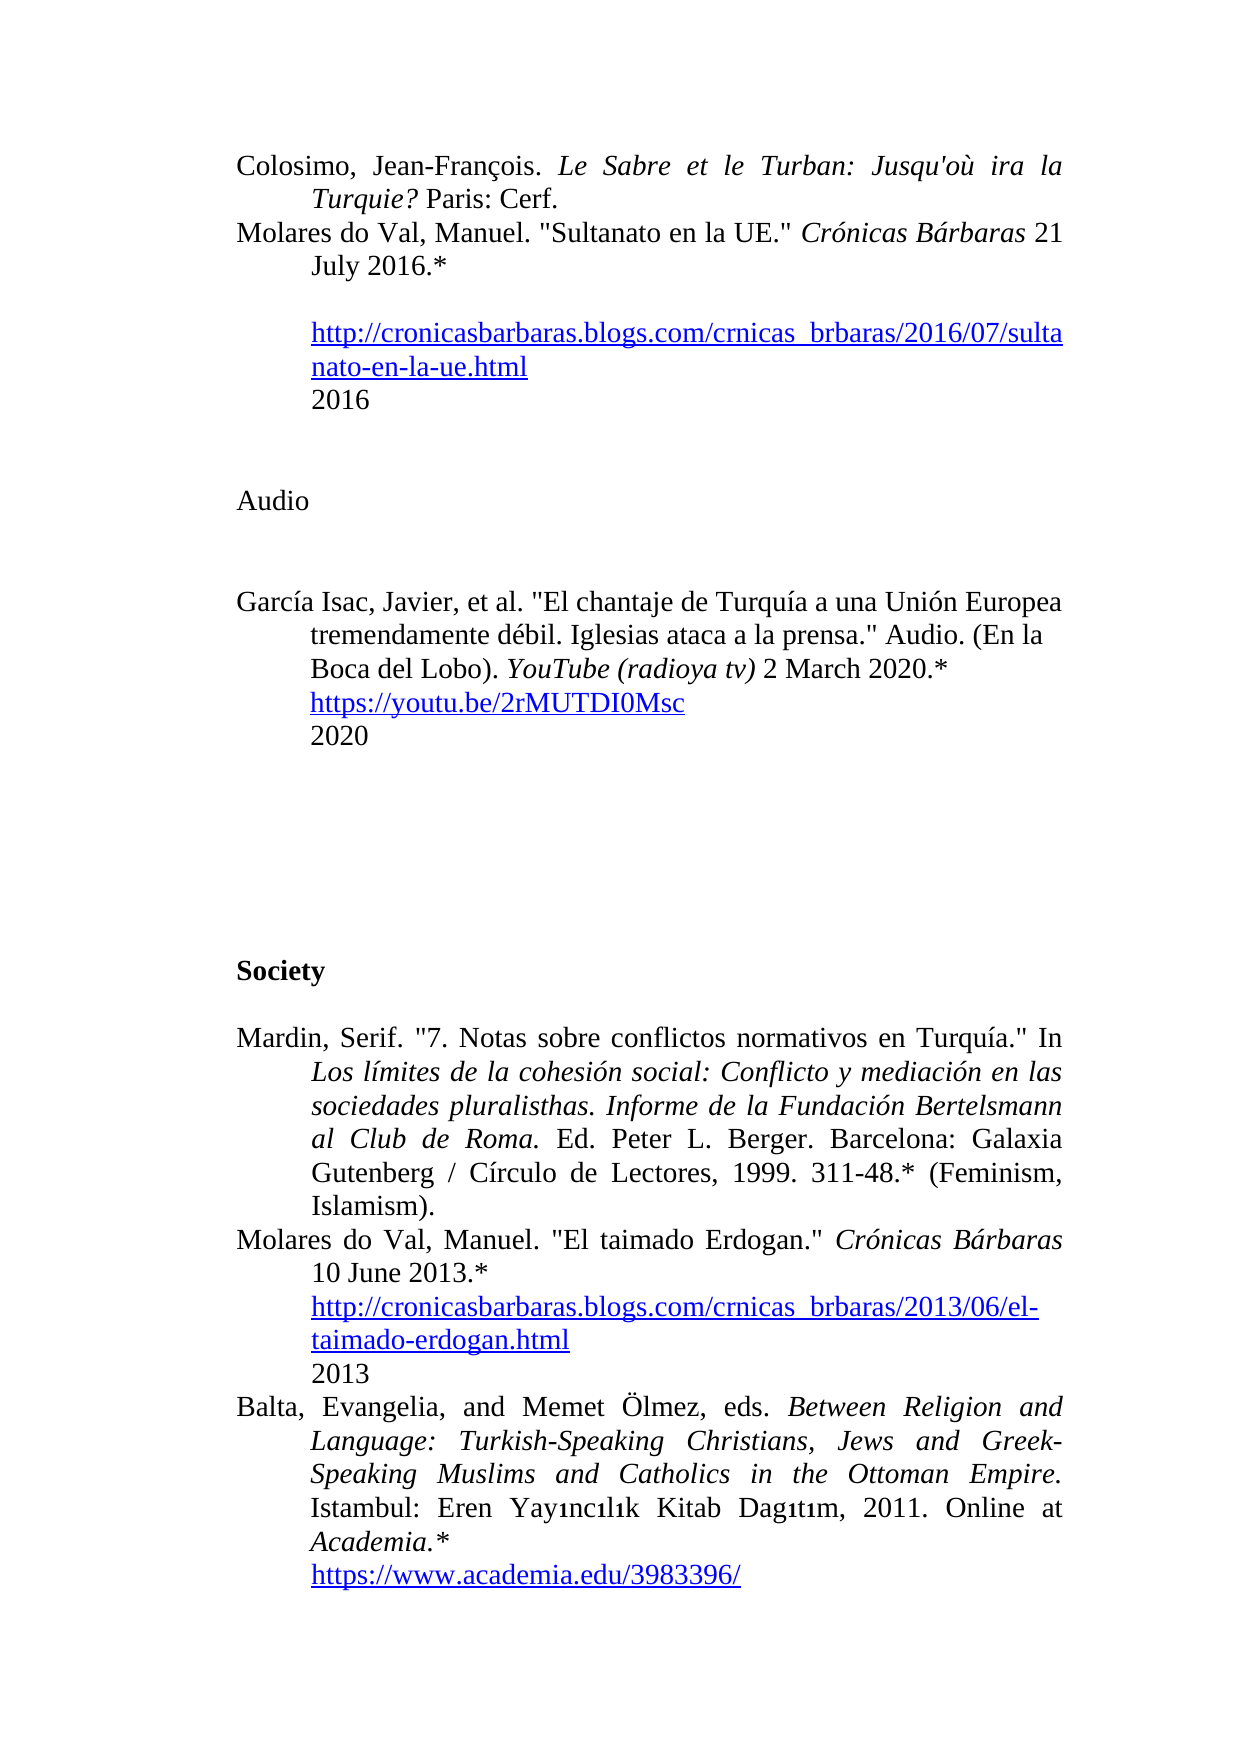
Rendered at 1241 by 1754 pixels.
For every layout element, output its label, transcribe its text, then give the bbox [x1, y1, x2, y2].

text 2020 [236, 718, 1063, 752]
text García Isac, Javier, et al. "El chantaje de Turquía a una Unión Europea tremendamente débil. Iglesias ataca a la prensa." Audio. (En la Boca del Lobo). YouTube (radioya tv) 2 March 2020.* [236, 584, 1063, 684]
text Colosimo, Jean-François. Le Sabre et le Turban: Jusqu'où ira la Turquie? Paris: Cerf. [236, 148, 1063, 215]
text http://cronicasbarbaras.blogs.com/crnicas_brbaras/2013/06/el-taimado-erdogan.html [236, 1289, 1063, 1356]
text 2016 [236, 382, 1063, 416]
text Molares do Val, Manuel. "Sultanato en la UE." Crónicas Bárbaras 21 July 2016.* [236, 215, 1063, 282]
text http://cronicasbarbaras.blogs.com/crnicas_brbaras/2016/07/sultanato-en-la-ue.html [236, 282, 1063, 382]
text https://www.academia.edu/3983396/ [311, 1557, 1063, 1591]
text Society [236, 953, 1063, 987]
text Mardin, Serif. "7. Notas sobre conflictos normativos en Turquía." In Los límites de la cohesión social: Conflicto y mediación en las sociedades pluralisthas. Informe de la Fundación Bertelsmann al Club de Roma. Ed. Peter L. Berger. Barcelona: Galaxia Gutenberg / Círculo de Lectores, 1999. 311-48.* (Feminism, Islamism). [236, 1021, 1063, 1222]
text Balta, Evangelia, and Memet Ölmez, eds. Between Religion and Language: Turkish-Speaking Christians, Jews and Greek-Speaking Muslims and Catholics in the Ottoman Empire. Istambul: Eren Yay1nc1l1k Kitab Dag1t1m, 2011. Online at Academia.* [236, 1389, 1063, 1557]
text Molares do Val, Manuel. "El taimado Erdogan." Crónicas Bárbaras 10 June 2013.* [236, 1222, 1063, 1289]
text 2013 [236, 1356, 1063, 1389]
text https://youtu.be/2rMUTDI0Msc [310, 685, 1063, 718]
text Audio [236, 483, 1063, 517]
